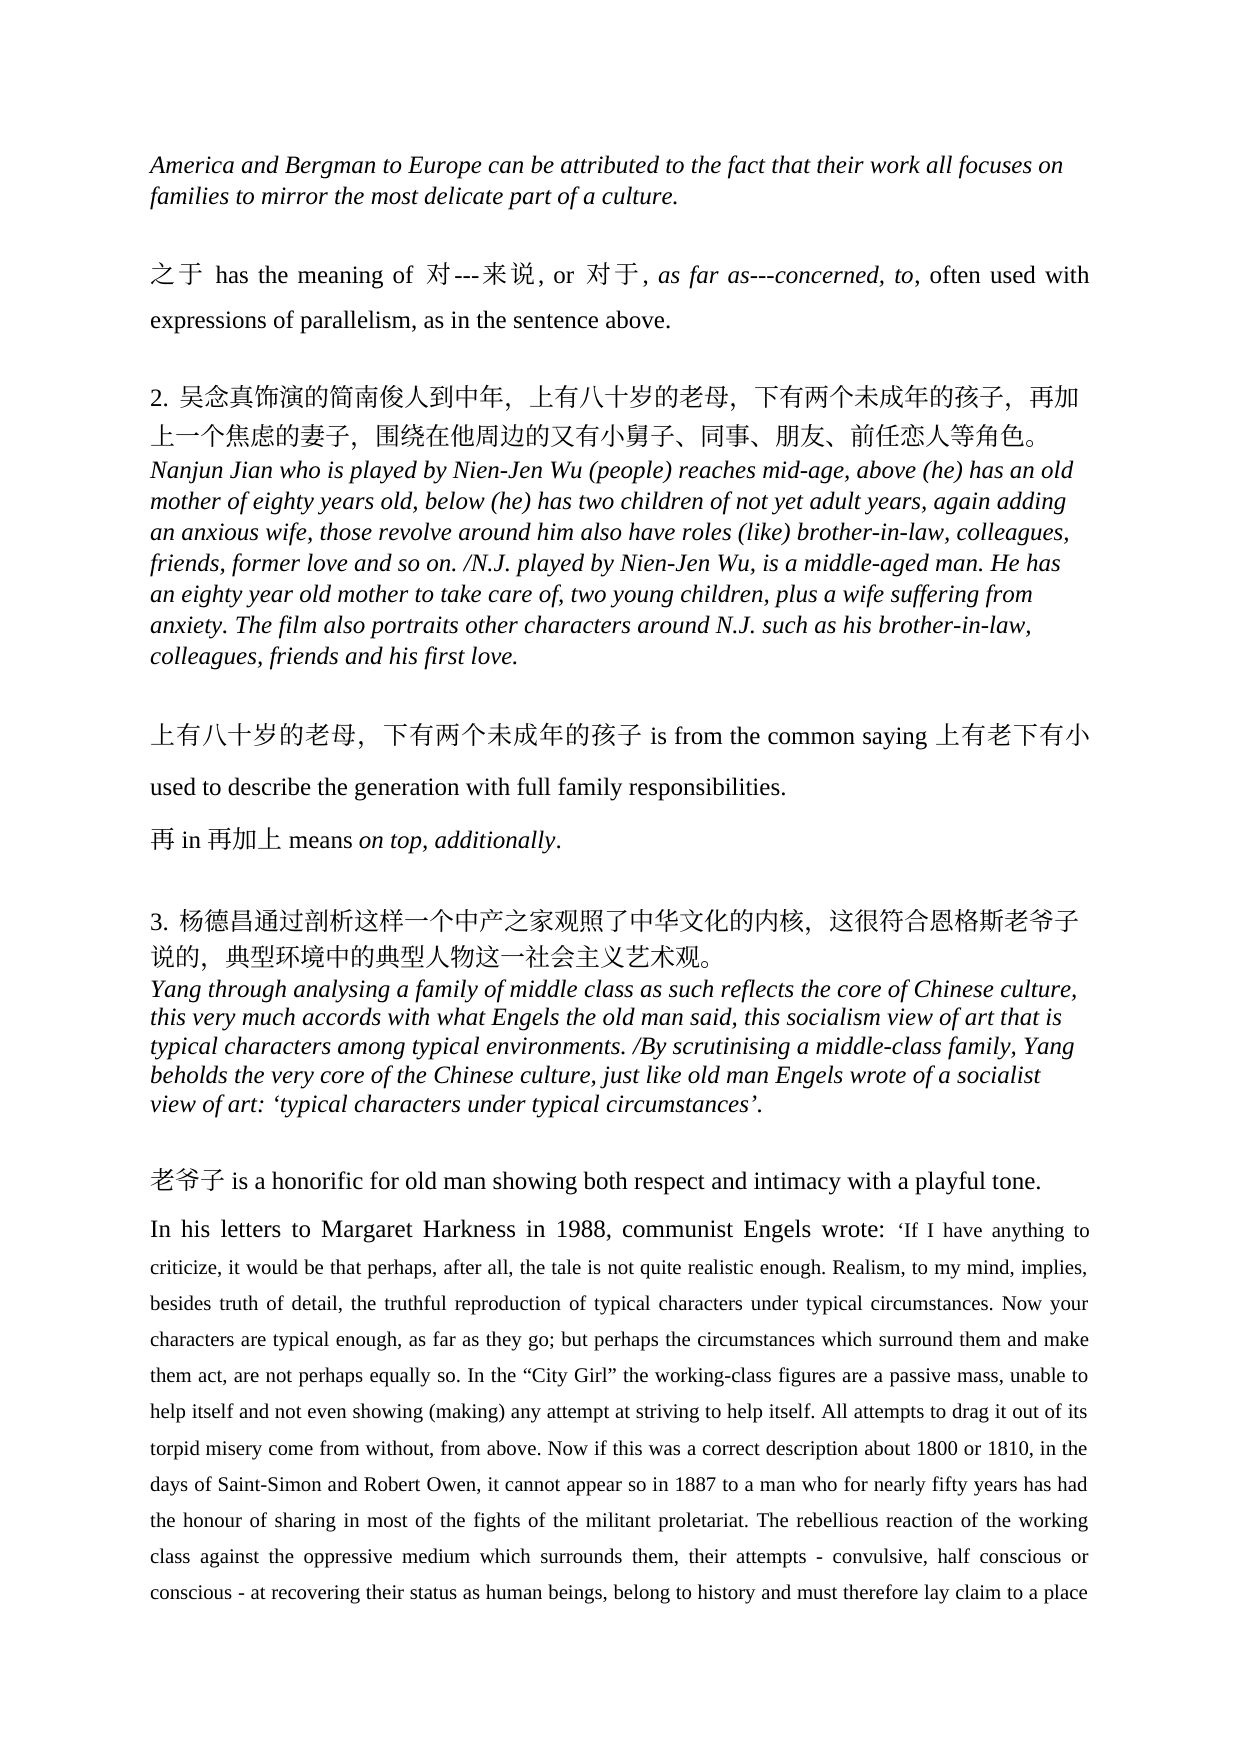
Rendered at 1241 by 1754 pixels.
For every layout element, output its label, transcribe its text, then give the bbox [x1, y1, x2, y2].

list Yang through analysing a family of middle class as such reflects the core of Chinese culture, this very much accords with what Engels the old man said, this socialism view of art that is typical characters among typical environments. /By scrutinising a middle-class family, Yang beholds the very core of the Chinese culture, just like old man Engels wrote of a socialist view of art: ‘typical characters under typical circumstances’. [150, 974, 1090, 1117]
list 之于 has the meaning of 对---来说, or 对于, as far as---concerned, to, often used with expressions of parallelism, as in the sentence above. [150, 255, 1090, 334]
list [150, 150, 1090, 210]
list 再 in 再加上 means on top, additionally. [150, 819, 1090, 855]
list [150, 1214, 1090, 1604]
list 吴念真饰演的简南俊人到中年，上有八十岁的老母，下有两个未成年的孩子，再加上一个焦虑的妻子，围绕在他周边的又有小舅子、同事、朋友、前任恋人等角色。 [150, 377, 1090, 452]
list Nanjun Jian who is played by Nien-Jen Wu (people) reaches mid-age, above (he) has an old mother of eighty years old, below (he) has two children of not yet adult years, again adding an anxious wife, those revolve around him also have roles (like) brother-in-law, colleagues, friends, former love and so on. /N.J. played by Nien-Jen Wu, is a middle-aged man. He has an eighty year old mother to take care of, two young children, plus a wife suffering from anxiety. The film also portraits other characters around N.J. such as his brother-in-law, colleagues, friends and his first love. [150, 455, 1090, 670]
list 上有八十岁的老母，下有两个未成年的孩子 is from the common saying 上有老下有小 used to describe the generation with full family responsibilities. [150, 715, 1090, 802]
list 老爷子 is a honorific for old man showing both respect and intimacy with a playful tone. [150, 1161, 1090, 1197]
list 杨德昌通过剖析这样一个中产之家观照了中华文化的内核，这很符合恩格斯老爷子说的，典型环境中的典型人物这一社会主义艺术观。 [150, 902, 1090, 974]
